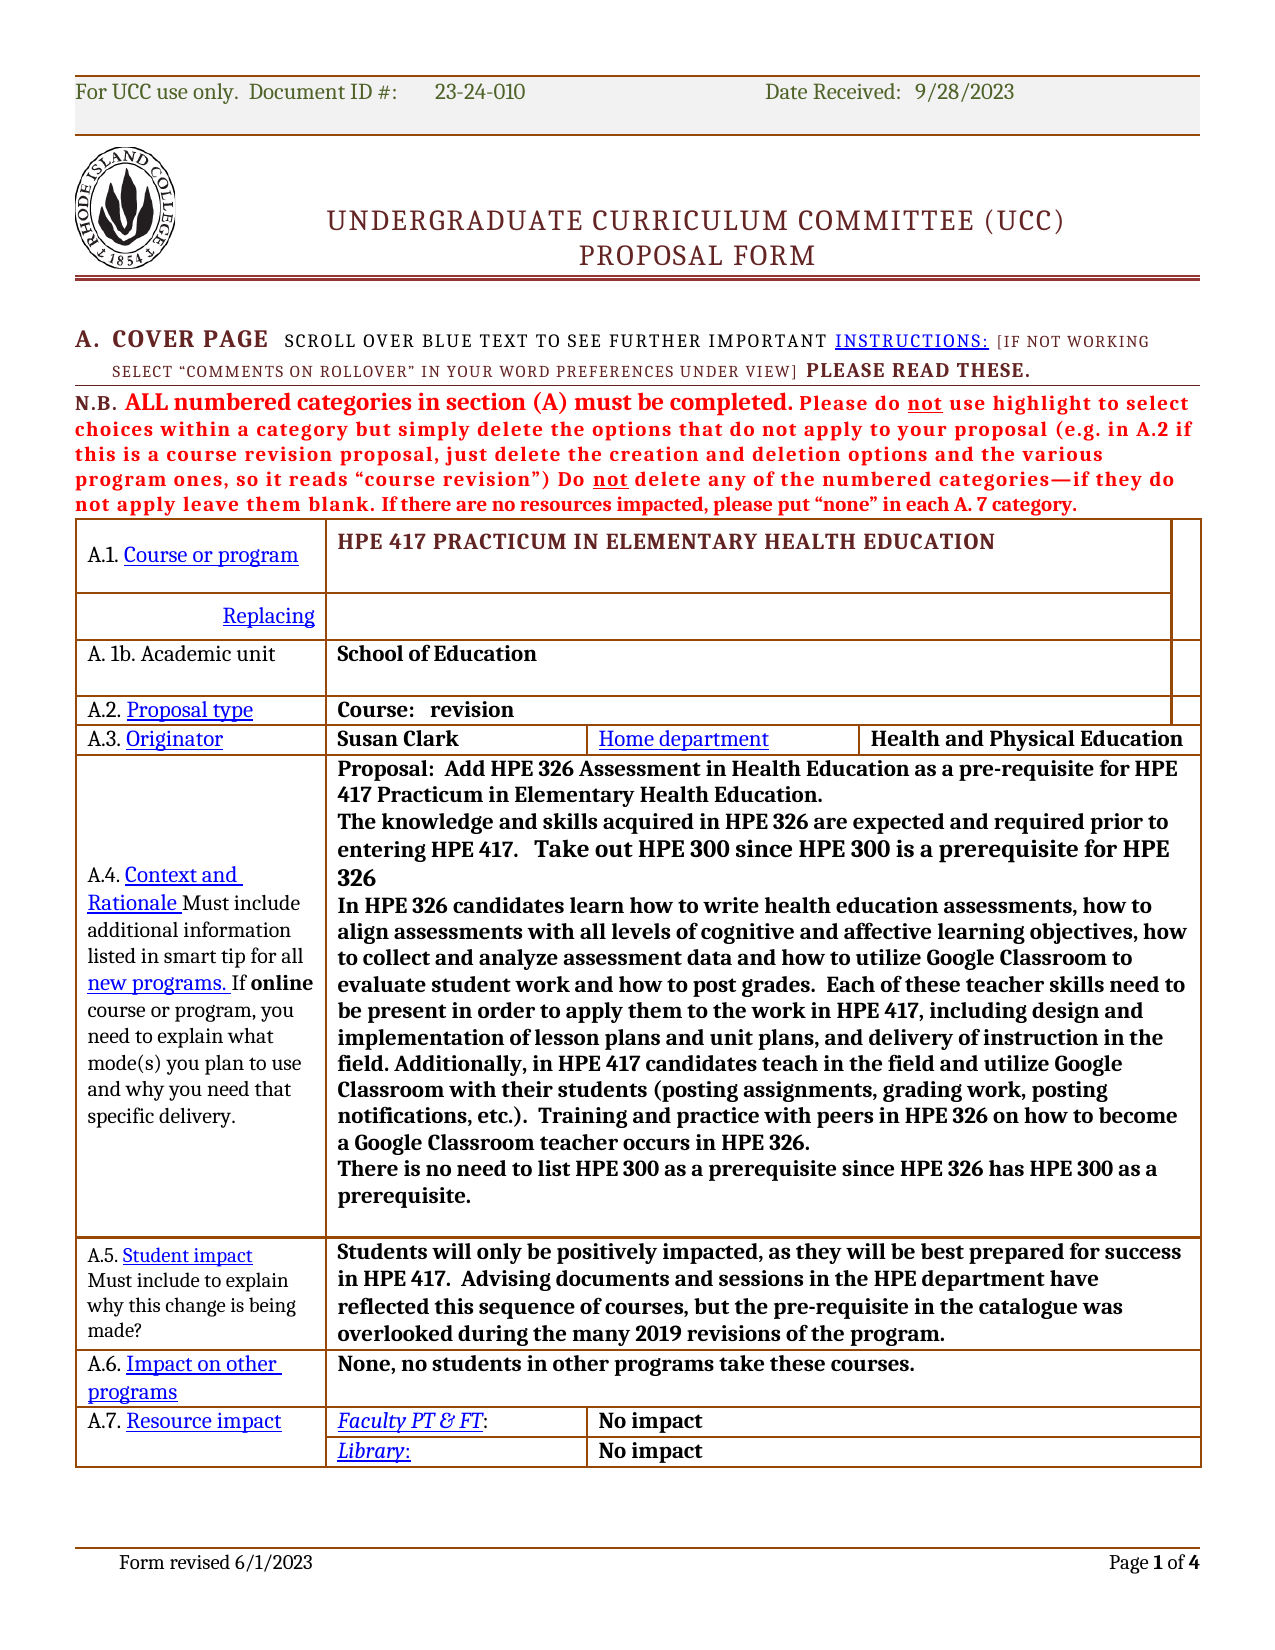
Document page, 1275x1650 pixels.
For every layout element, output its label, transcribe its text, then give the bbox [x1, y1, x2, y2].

text N.B. ALL numbered categories in section (A) must be completed. Please do not use highlight to select choices within a category but simply delete the options that do not apply to your proposal (e.g. in A.2 if this is a course revision proposal, just delete the creation and deletion options and the various program ones, so it reads “course revision”) Do not delete any of the numbered categories—if they do not apply leave them blank. If there are no resources impacted, please put “none” in each A. 7 category. [75, 388, 1200, 517]
table_cell School of Education [327, 641, 1170, 694]
table_cell A.3. Originator [77, 726, 325, 754]
table_cell None, no students in other programs take these courses. [327, 1351, 1200, 1406]
table_cell Library: [327, 1438, 586, 1466]
table_cell A.6. Impact on other programs [77, 1351, 325, 1406]
table_cell Susan Clark [327, 726, 586, 754]
picture [75, 147, 176, 269]
subtitle Cover page scroll over blue text to see further important instructions: [if not working select “COMMents on rollover” in your Word preferences under view] please read these. [75, 324, 1200, 385]
table_cell [1173, 697, 1200, 724]
table_cell [1173, 641, 1200, 694]
table_cell No impact [588, 1408, 1200, 1436]
table_cell [327, 594, 1170, 638]
table_header [1173, 520, 1200, 638]
table_cell A. 1b. Academic unit [77, 641, 325, 694]
table_cell Course: revision [327, 697, 1170, 724]
table_header A.1. Course or program [77, 520, 325, 592]
table_cell Replacing [77, 594, 325, 638]
table_cell No impact [588, 1438, 1200, 1466]
table_cell Health and Physical Education [860, 726, 1200, 754]
table_cell A.7. Resource impact [77, 1408, 325, 1466]
subtitle UNDERGRADUATE CURRICULUM COMMITTEE (UCC) PROPOSAL FORM [75, 204, 1200, 275]
table_cell A.4. Context and Rationale Must include additional information listed in smart tip for all new programs. If online course or program, you need to explain what mode(s) you plan to use and why you need that specific delivery. [77, 756, 325, 1236]
table_cell Students will only be positively impacted, as they will be best prepared for success in HPE 417. Advising documents and sessions in the HPE department have reflected this sequence of courses, but the pre-requisite in the catalogue was overlooked during the many 2019 revisions of the program. [327, 1239, 1200, 1349]
table_cell Home department [588, 726, 858, 754]
table_cell A.2. Proposal type [77, 697, 325, 724]
table_cell A.5. Student impact Must include to explain why this change is being made? [77, 1239, 325, 1349]
table_header HPE 417 PRACTICUM IN ELEMENTARY HEALTH EDUCATION [327, 520, 1170, 592]
table_cell Proposal: Add HPE 326 Assessment in Health Education as a pre-requisite for HPE 417 Practicum in Elementary Health Education. The knowledge and skills acquired in HPE 326 are expected and required prior to entering HPE 417. Take out HPE 300 since HPE 300 is a prerequisite for HPE 326 In HPE 326 candidates learn how to write health education assessments, how to align assessments with all levels of cognitive and affective learning objectives, how to collect and analyze assessment data and how to utilize Google Classroom to evaluate student work and how to post grades. Each of these teacher skills need to be present in order to apply them to the work in HPE 417, including design and implementation of lesson plans and unit plans, and delivery of instruction in the field. Additionally, in HPE 417 candidates teach in the field and utilize Google Classroom with their students (posting assignments, grading work, posting notifications, etc.). Training and practice with peers in HPE 326 on how to become a Google Classroom teacher occurs in HPE 326. There is no need to list HPE 300 as a prerequisite since HPE 326 has HPE 300 as a prerequisite. [327, 756, 1200, 1236]
table_cell Faculty PT & FT: [327, 1408, 586, 1436]
